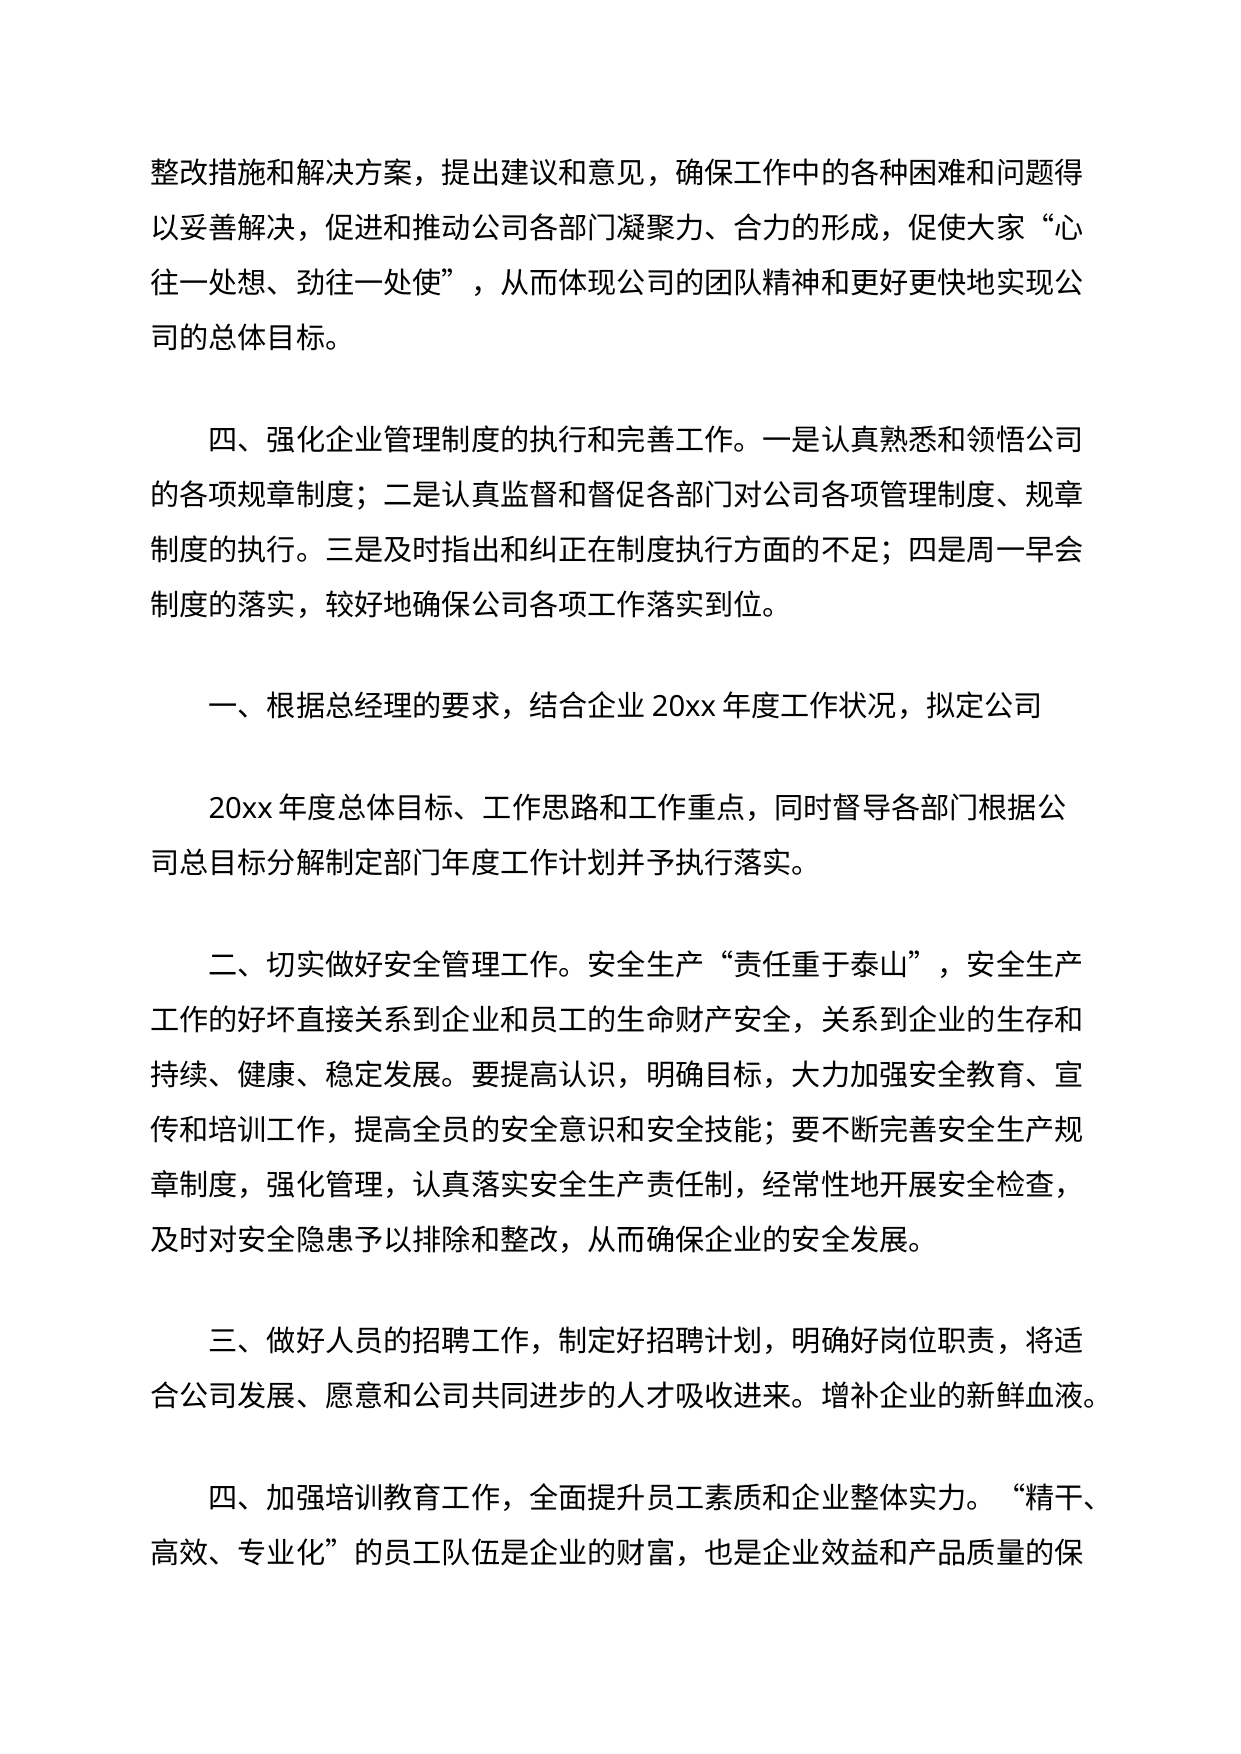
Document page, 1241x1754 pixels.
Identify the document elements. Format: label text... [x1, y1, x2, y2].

text 20xx年度总体目标、工作思路和工作重点，同时督导各部门根据公司总目标分解制定部门年度工作计划并予执行落实。 [150, 785, 1090, 882]
text 一、根据总经理的要求，结合企业20xx年度工作状况，拟定公司 [150, 683, 1090, 725]
text 三、做好人员的招聘工作，制定好招聘计划，明确好岗位职责，将适合公司发展、愿意和公司共同进步的人才吸收进来。增补企业的新鲜血液。 [150, 1318, 1090, 1415]
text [150, 1474, 1090, 1572]
text 二、切实做好安全管理工作。安全生产“责任重于泰山”，安全生产工作的好坏直接关系到企业和员工的生命财产安全，关系到企业的生存和持续、健康、稳定发展。要提高认识，明确目标，大力加强安全教育、宣传和培训工作，提高全员的安全意识和安全技能；要不断完善安全生产规章制度，强化管理，认真落实安全生产责任制，经常性地开展安全检查，及时对安全隐患予以排除和整改，从而确保企业的安全发展。 [150, 942, 1090, 1258]
text 四、强化企业管理制度的执行和完善工作。一是认真熟悉和领悟公司的各项规章制度；二是认真监督和督促各部门对公司各项管理制度、规章制度的执行。三是及时指出和纠正在制度执行方面的不足；四是周一早会制度的落实，较好地确保公司各项工作落实到位。 [150, 416, 1090, 623]
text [150, 150, 1090, 357]
